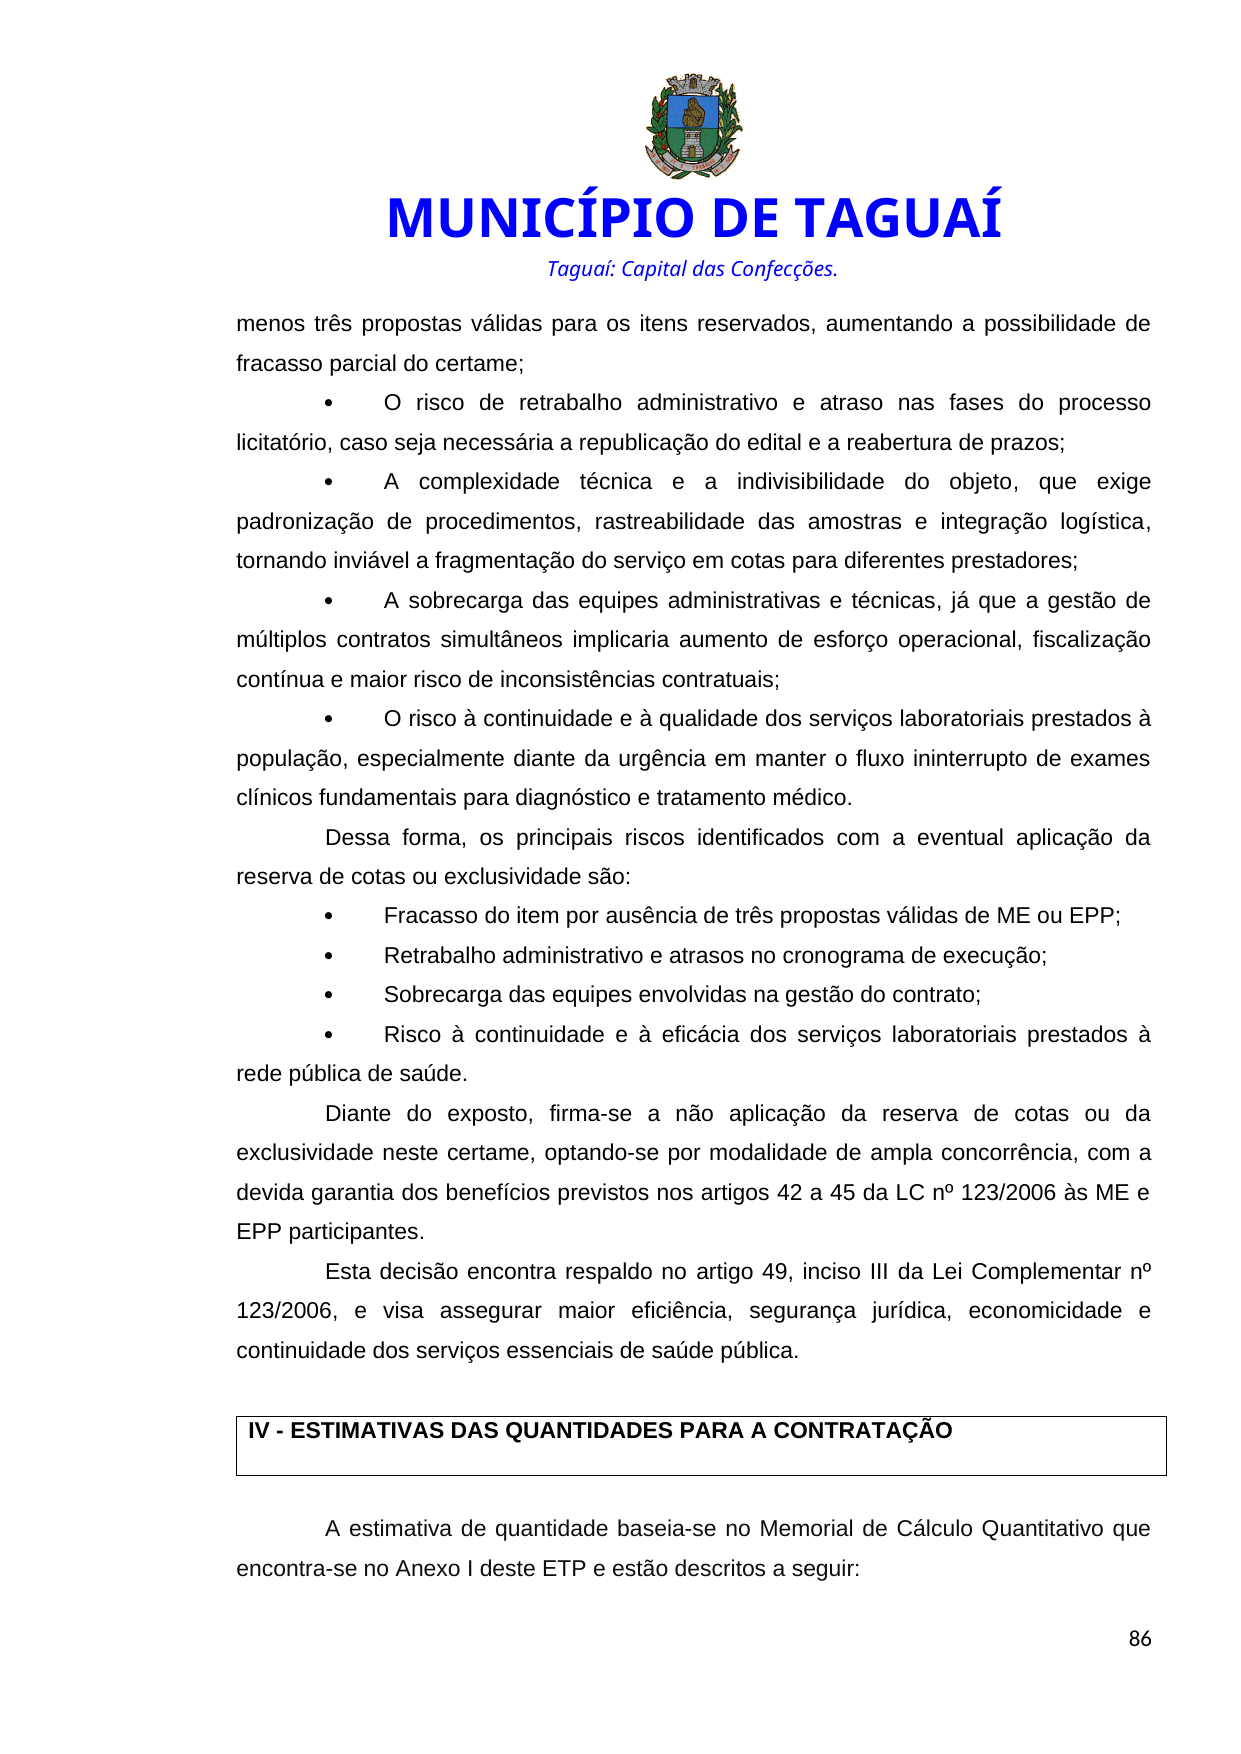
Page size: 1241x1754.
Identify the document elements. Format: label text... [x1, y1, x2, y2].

table_header IV - ESTIMATIVAS DAS QUANTIDADES PARA A CONTRATAÇÃO [237, 1417, 1166, 1475]
list A complexidade técnica e a indivisibilidade do objeto, que exige padronização de procedimentos, rastreabilidade das amostras e integração logística, tornando inviável a fragmentação do serviço em cotas para diferentes prestadores; [236, 468, 1152, 573]
text Diante do exposto, firma-se a não aplicação da reserva de cotas ou da exclusividade neste certame, optando-se por modalidade de ampla concorrência, com a devida garantia dos benefícios previstos nos artigos 42 a 45 da LC nº 123/2006 às ME e EPP participantes. [236, 1100, 1152, 1244]
list A sobrecarga das equipes administrativas e técnicas, já que a gestão de múltiplos contratos simultâneos implicaria aumento de esforço operacional, fiscalização contínua e maior risco de inconsistências contratuais; [236, 587, 1152, 692]
list Sobrecarga das equipes envolvidas na gestão do contrato; [236, 981, 1152, 1008]
list Fracasso do item por ausência de três propostas válidas de ME ou EPP; [236, 902, 1152, 929]
list O risco de retrabalho administrativo e atraso nas fases do processo licitatório, caso seja necessária a republicação do edital e a reabertura de prazos; [236, 389, 1152, 455]
list Retrabalho administrativo e atrasos no cronograma de execução; [236, 942, 1152, 968]
text Esta decisão encontra respaldo no artigo 49, inciso III da Lei Complementar nº 123/2006, e visa assegurar maior eficiência, segurança jurídica, economicidade e continuidade dos serviços essenciais de saúde pública. [236, 1258, 1152, 1363]
list O risco à continuidade e à qualidade dos serviços laboratoriais prestados à população, especialmente diante da urgência em manter o fluxo ininterrupto de exames clínicos fundamentais para diagnóstico e tratamento médico. [236, 705, 1152, 810]
list Risco à continuidade e à eficácia dos serviços laboratoriais prestados à rede pública de saúde. [236, 1021, 1152, 1087]
text A estimativa de quantidade baseia-se no Memorial de Cálculo Quantitativo que encontra-se no Anexo I deste ETP e estão descritos a seguir: [236, 1515, 1152, 1581]
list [236, 310, 1152, 376]
text Dessa forma, os principais riscos identificados com a eventual aplicação da reserva de cotas ou exclusividade são: [236, 823, 1152, 889]
